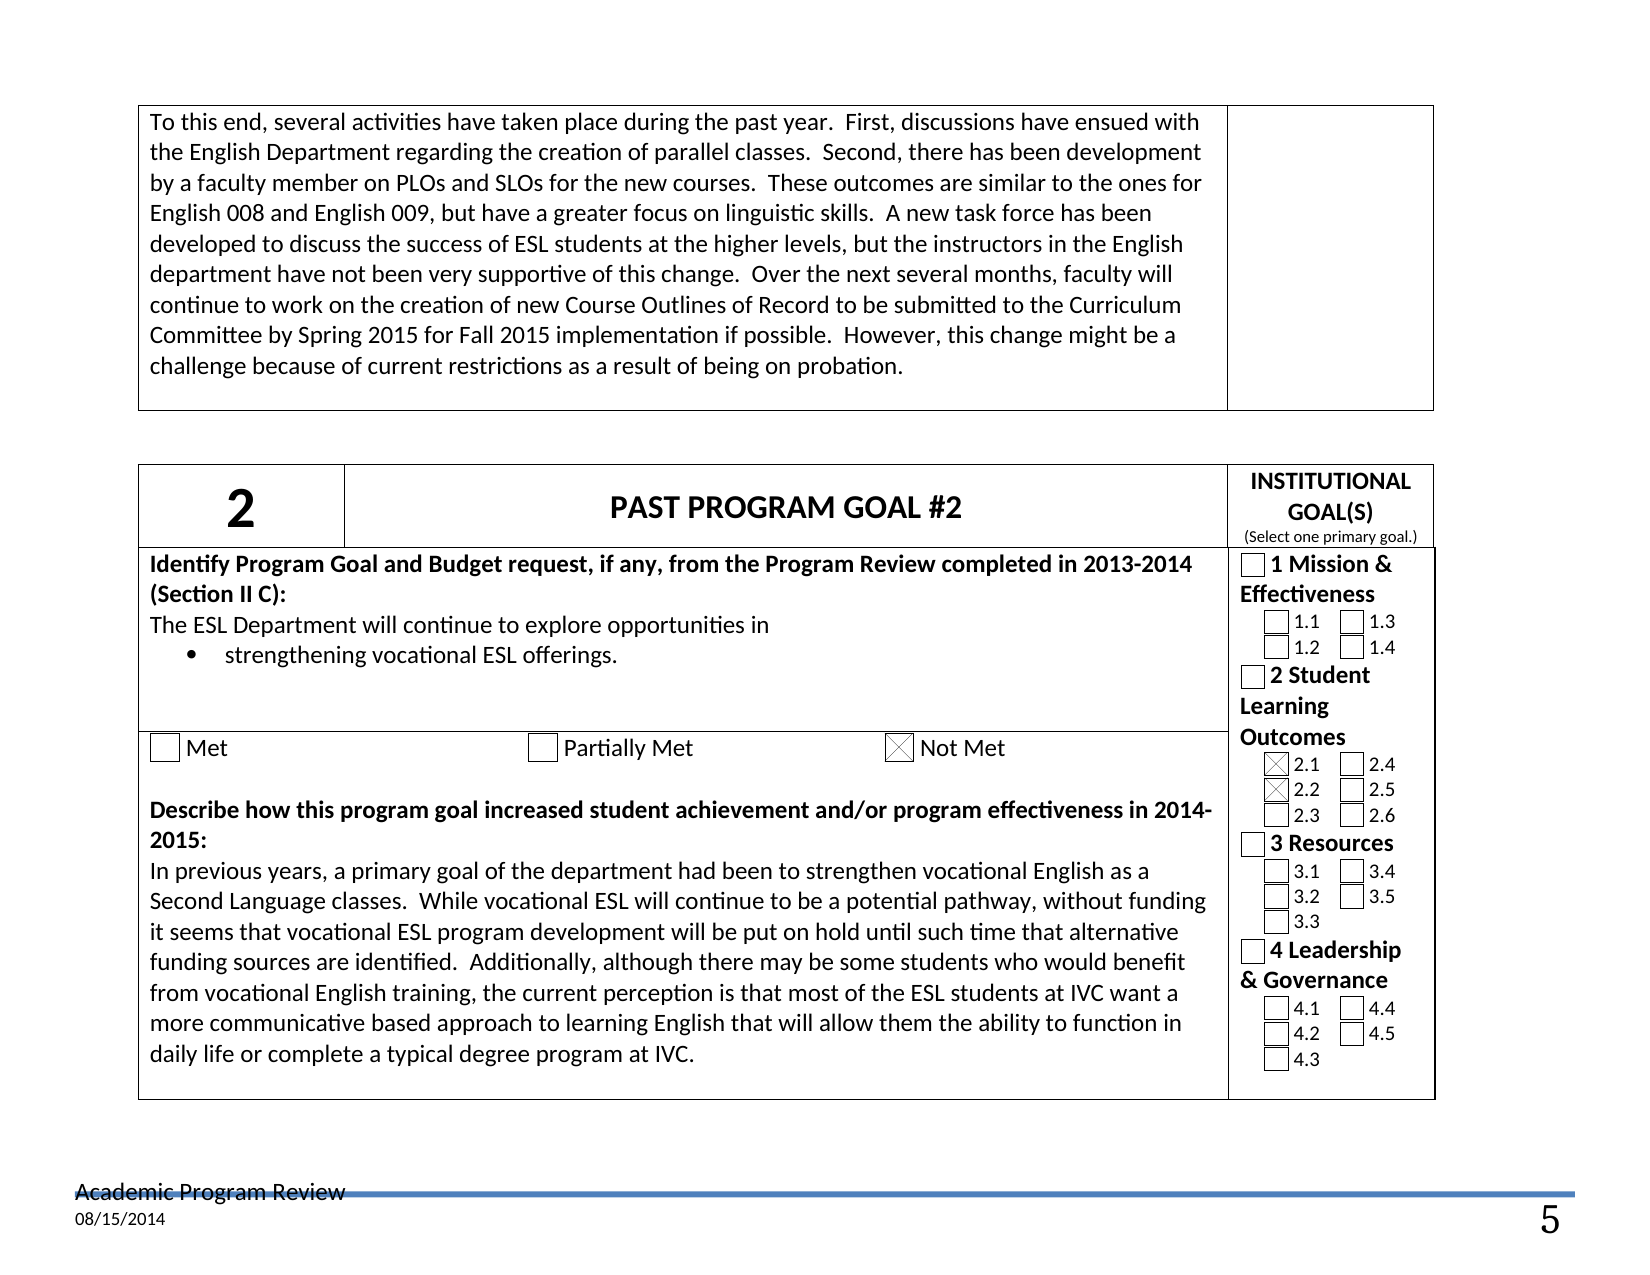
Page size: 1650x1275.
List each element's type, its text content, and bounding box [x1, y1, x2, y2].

table_cell Met [139, 732, 516, 793]
table_cell Partially Met [516, 732, 872, 793]
table_cell To this end, several activities have taken place during the past year. First, discussions have ensued with the English Department regarding the creation of parallel classes. Second, there has been development by a faculty member on PLOs and SLOs for the new courses. These outcomes are similar to the ones for English 008 and English 009, but have a greater focus on linguistic skills. A new task force has been developed to discuss the success of ESL students at the higher levels, but the instructors in the English department have not been very supportive of this change. Over the next several months, faculty will continue to work on the creation of new Course Outlines of Record to be submitted to the Curriculum Committee by Spring 2015 for Fall 2015 implementation if possible. However, this change might be a challenge because of current restrictions as a result of being on probation. [139, 106, 1227, 410]
table_header PAST PROGRAM GOAL #2 [345, 465, 1227, 547]
table_cell Not Met [873, 732, 1228, 793]
table_header 2 [139, 465, 344, 547]
table_cell Describe how this program goal increased student achievement and/or program effectiveness in 2014-2015: In previous years, a primary goal of the department had been to strengthen vocational English as a Second Language classes. While vocational ESL will continue to be a potential pathway, without funding it seems that vocational ESL program development will be put on hold until such time that alternative funding sources are identified. Additionally, although there may be some students who would benefit from vocational English training, the current perception is that most of the ESL students at IVC want a more communicative based approach to learning English that will allow them the ability to function in daily life or complete a typical degree program at IVC. [139, 793, 1228, 1099]
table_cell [1229, 548, 1434, 1099]
table_cell Identify Program Goal and Budget request, if any, from the Program Review completed in 2013-2014 (Section II C): The ESL Department will continue to explore opportunities in strengthening vocational ESL offerings. [139, 548, 1228, 731]
table_header INSTITUTIONAL GOAL(S) (Select one primary goal.) [1228, 465, 1433, 547]
